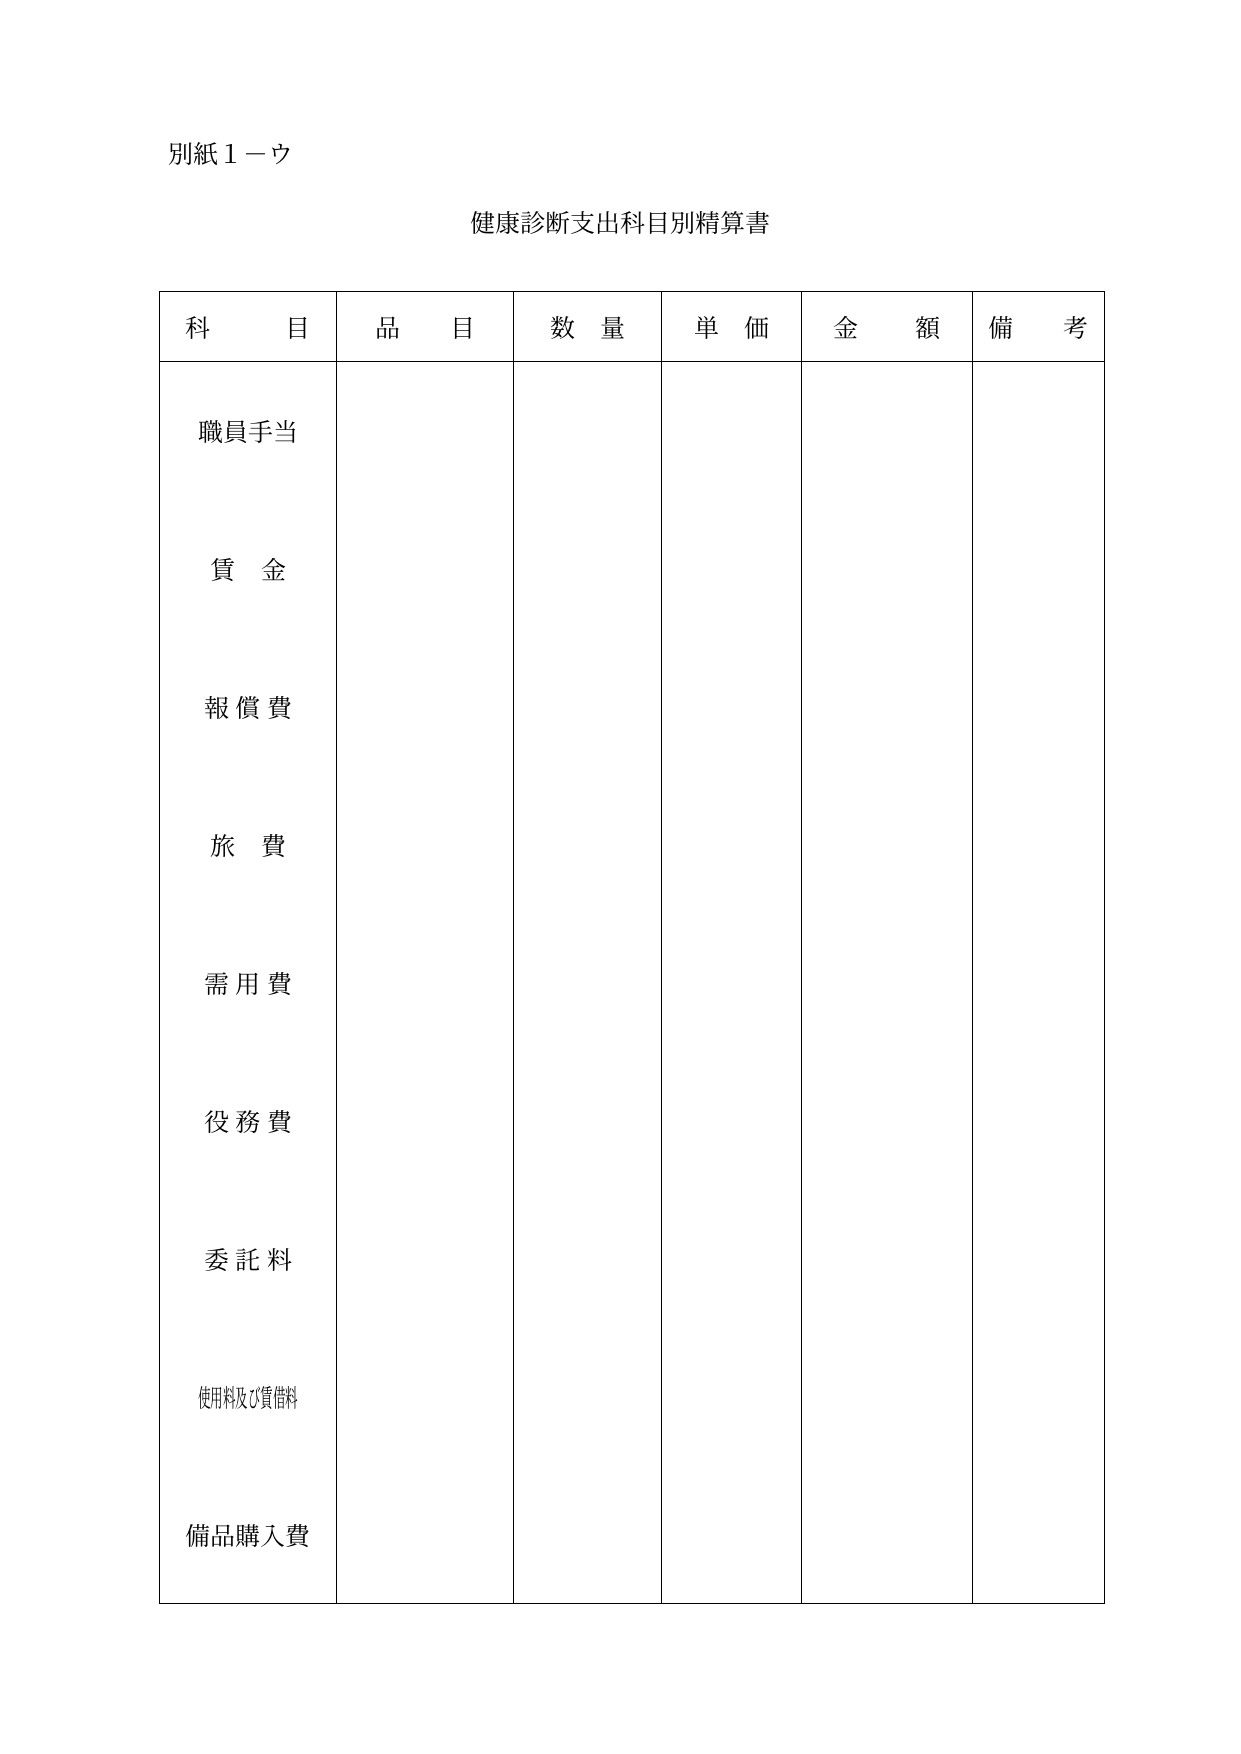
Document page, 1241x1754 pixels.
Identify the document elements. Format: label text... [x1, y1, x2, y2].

text 健康診断支出科目別精算書 [118, 187, 1122, 256]
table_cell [160, 362, 336, 1603]
table_cell [514, 362, 661, 1603]
table_cell [662, 362, 801, 1603]
table_header 数 量 [514, 292, 661, 361]
table_header 科 目 [160, 292, 336, 361]
text 別紙１－ウ [118, 118, 1122, 187]
table_cell [973, 362, 1104, 1603]
table_header 備 考 [973, 292, 1104, 361]
table_cell [802, 362, 972, 1603]
table_header 単 価 [662, 292, 801, 361]
table_cell [337, 362, 513, 1603]
table_header 品 目 [337, 292, 513, 361]
table_header 金 額 [802, 292, 972, 361]
